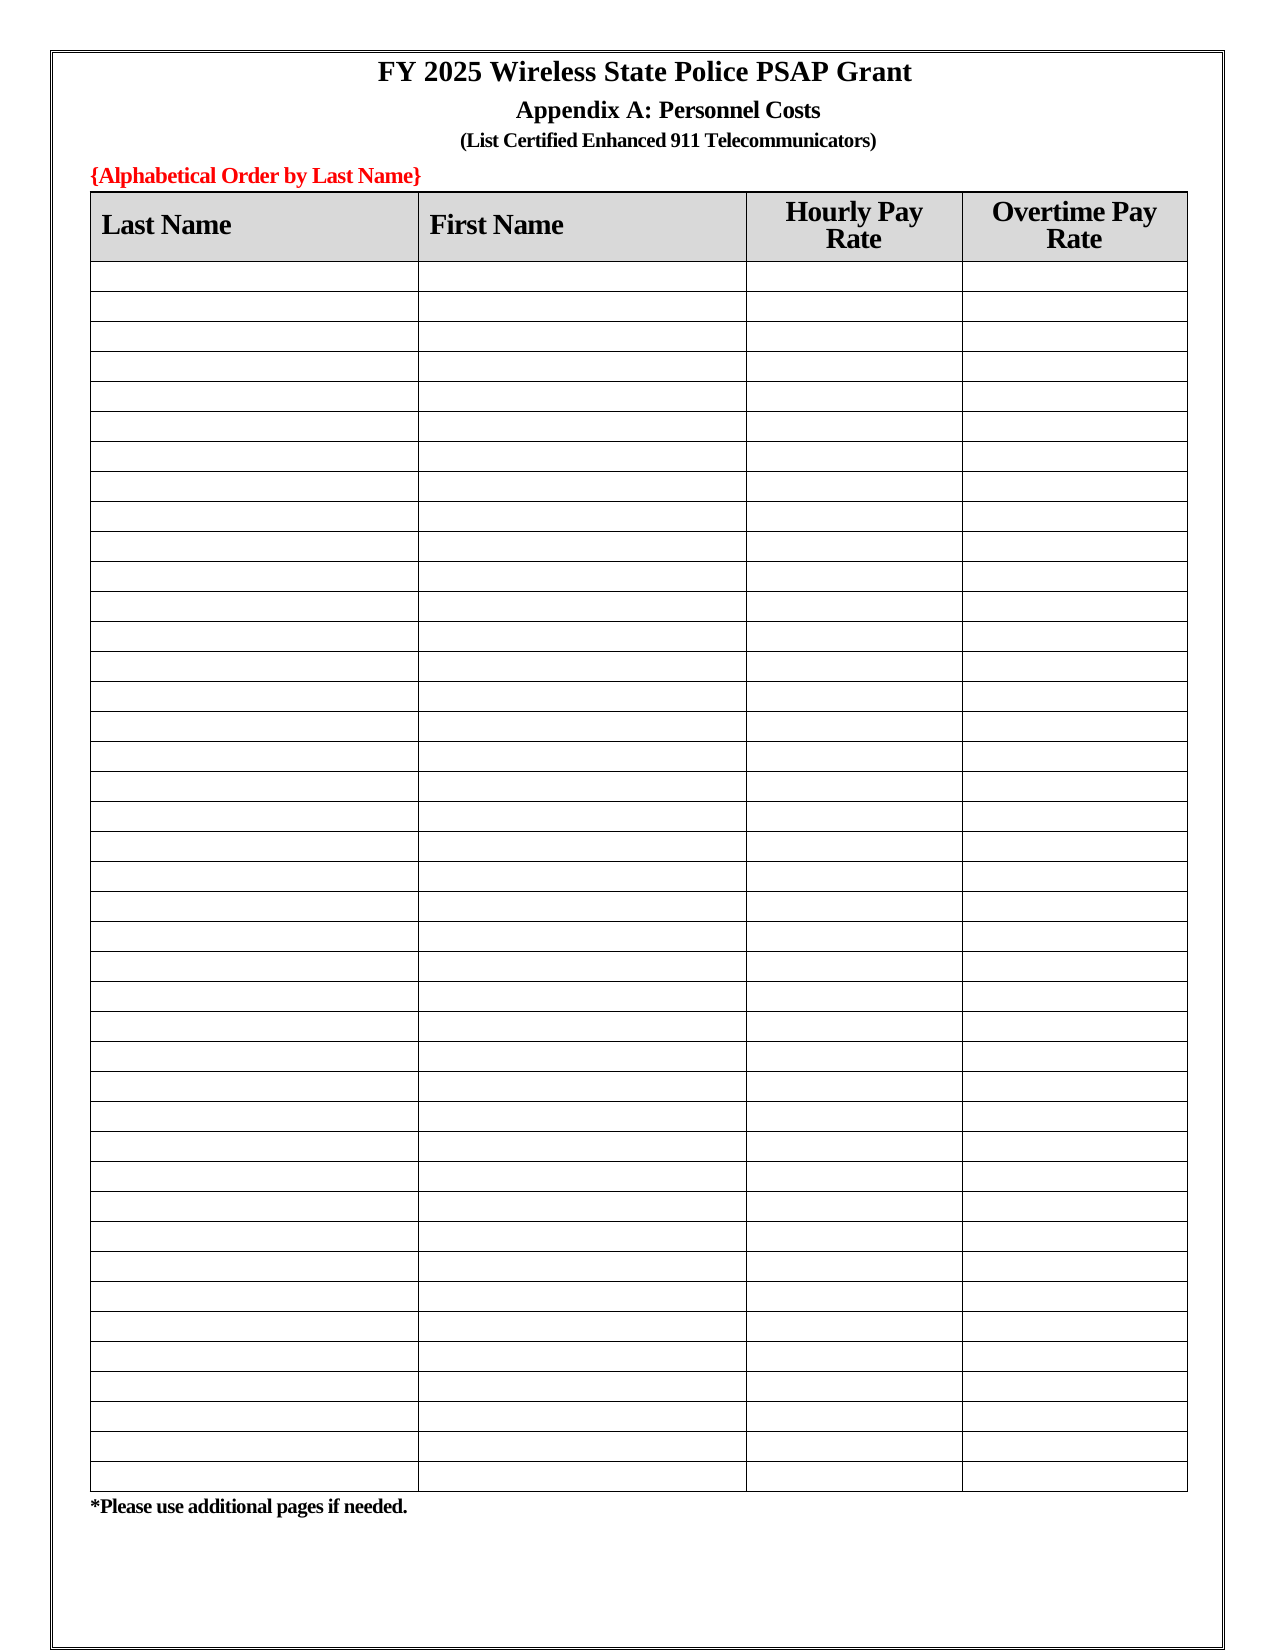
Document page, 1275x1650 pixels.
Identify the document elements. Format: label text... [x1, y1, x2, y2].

table_cell [747, 1132, 962, 1161]
table_cell [91, 382, 418, 411]
table_cell [419, 862, 746, 891]
table_cell [419, 322, 746, 351]
table_cell [419, 1072, 746, 1101]
table_cell [747, 952, 962, 981]
table_cell [963, 862, 1187, 891]
table_cell [419, 352, 746, 381]
table_cell [963, 832, 1187, 861]
table_cell [419, 922, 746, 951]
table_cell [963, 652, 1187, 681]
table_cell [747, 772, 962, 801]
table_cell [91, 322, 418, 351]
table_cell [419, 1342, 746, 1371]
table_cell [747, 622, 962, 651]
table_cell [91, 1162, 418, 1191]
table_cell [747, 802, 962, 831]
table_cell [91, 1222, 418, 1251]
table_cell [419, 652, 746, 681]
table_cell [419, 1252, 746, 1281]
table_cell [419, 412, 746, 441]
table_cell [747, 262, 962, 291]
table_cell [963, 502, 1187, 531]
table_cell [963, 1252, 1187, 1281]
table_cell [963, 1162, 1187, 1191]
table_cell [91, 442, 418, 471]
table_cell [419, 802, 746, 831]
table_cell [747, 1072, 962, 1101]
table_cell [747, 1282, 962, 1311]
table_cell [91, 862, 418, 891]
table_cell [747, 982, 962, 1011]
table_cell [963, 682, 1187, 711]
table_cell [963, 262, 1187, 291]
table_cell [747, 532, 962, 561]
table_cell [963, 952, 1187, 981]
table_cell [747, 1162, 962, 1191]
table_cell [419, 592, 746, 621]
table_cell [91, 622, 418, 651]
table_cell [419, 832, 746, 861]
table_cell [91, 712, 418, 741]
table_cell [963, 1072, 1187, 1101]
table_cell [91, 832, 418, 861]
table_cell [963, 562, 1187, 591]
table_cell [419, 1372, 746, 1401]
table_cell [419, 292, 746, 321]
table_cell [963, 472, 1187, 501]
table_cell [747, 1462, 962, 1491]
table_cell [91, 1342, 418, 1371]
table_cell [419, 742, 746, 771]
table_cell [91, 1372, 418, 1401]
table_cell [963, 982, 1187, 1011]
table_cell [419, 1102, 746, 1131]
table_cell [419, 982, 746, 1011]
table_cell [963, 382, 1187, 411]
table_header First Name [419, 193, 746, 261]
table_cell [963, 1132, 1187, 1161]
table_cell [747, 862, 962, 891]
table_cell [747, 1252, 962, 1281]
table_cell [963, 442, 1187, 471]
table_cell [91, 472, 418, 501]
table_cell [91, 742, 418, 771]
table_cell [419, 1132, 746, 1161]
table_cell [747, 322, 962, 351]
table_cell [91, 352, 418, 381]
table_header Overtime Pay Rate [963, 193, 1187, 261]
table_cell [747, 1222, 962, 1251]
table_cell [963, 1282, 1187, 1311]
table_cell [91, 592, 418, 621]
text (List Certified Enhanced 911 Telecommunicators) [137, 127, 1200, 152]
table_cell [963, 772, 1187, 801]
table_cell [419, 952, 746, 981]
table_cell [747, 292, 962, 321]
table_cell [747, 892, 962, 921]
table_cell [963, 412, 1187, 441]
table_cell [91, 1462, 418, 1491]
table_cell [91, 1132, 418, 1161]
table_cell [747, 742, 962, 771]
table_cell [91, 1042, 418, 1071]
table_cell [747, 1042, 962, 1071]
table_cell [419, 622, 746, 651]
table_cell [747, 562, 962, 591]
table_cell [91, 1312, 418, 1341]
table_cell [419, 1192, 746, 1221]
table_cell [91, 952, 418, 981]
table_cell [91, 1012, 418, 1041]
table_cell [747, 922, 962, 951]
table_cell [91, 772, 418, 801]
table_cell [747, 682, 962, 711]
table_cell [419, 562, 746, 591]
table_cell [91, 1102, 418, 1131]
table_cell [419, 1162, 746, 1191]
table_cell [747, 1342, 962, 1371]
table_cell [747, 1372, 962, 1401]
table_cell [91, 562, 418, 591]
table_cell [747, 502, 962, 531]
text Appendix A: Personnel Costs [137, 96, 1200, 124]
table_cell [419, 442, 746, 471]
table_cell [419, 1012, 746, 1041]
text {Alphabetical Order by Last Name} [90, 162, 1200, 188]
table_header Last Name [91, 193, 418, 261]
table_cell [419, 1432, 746, 1461]
table_cell [747, 1102, 962, 1131]
table_cell [91, 1252, 418, 1281]
table_cell [747, 352, 962, 381]
table_cell [419, 262, 746, 291]
table_cell [419, 772, 746, 801]
table_cell [747, 442, 962, 471]
table_cell [91, 502, 418, 531]
table_cell [419, 502, 746, 531]
table_cell [963, 292, 1187, 321]
table_cell [963, 1342, 1187, 1371]
table_cell [747, 382, 962, 411]
table_cell [91, 1402, 418, 1431]
table_cell [747, 592, 962, 621]
table_cell [91, 532, 418, 561]
table_header Hourly Pay Rate [747, 193, 962, 261]
table_cell [963, 1042, 1187, 1071]
table_cell [419, 1402, 746, 1431]
table_cell [963, 1432, 1187, 1461]
table_cell [963, 622, 1187, 651]
table_cell [419, 1042, 746, 1071]
table_cell [963, 1102, 1187, 1131]
table_cell [91, 682, 418, 711]
table_cell [963, 532, 1187, 561]
table_cell [91, 1072, 418, 1101]
table_cell [419, 532, 746, 561]
table_cell [747, 1012, 962, 1041]
table_cell [91, 982, 418, 1011]
table_cell [963, 1012, 1187, 1041]
table_cell [963, 712, 1187, 741]
table_cell [747, 472, 962, 501]
table_cell [747, 412, 962, 441]
table_cell [963, 592, 1187, 621]
table_cell [747, 832, 962, 861]
table_cell [91, 412, 418, 441]
table_cell [963, 1192, 1187, 1221]
table_cell [963, 892, 1187, 921]
table_cell [747, 712, 962, 741]
table_cell [91, 1282, 418, 1311]
table_cell [963, 1372, 1187, 1401]
table_cell [963, 1402, 1187, 1431]
table_cell [747, 652, 962, 681]
table_cell [419, 1312, 746, 1341]
text *Please use additional pages if needed. [90, 1492, 1200, 1519]
table_cell [963, 802, 1187, 831]
table_cell [747, 1432, 962, 1461]
table_cell [419, 682, 746, 711]
table_cell [963, 322, 1187, 351]
table_cell [91, 892, 418, 921]
table_cell [963, 742, 1187, 771]
table_cell [747, 1192, 962, 1221]
table_cell [91, 922, 418, 951]
table_cell [91, 802, 418, 831]
table_cell [963, 1312, 1187, 1341]
table_cell [91, 262, 418, 291]
table_cell [963, 352, 1187, 381]
table_cell [419, 1462, 746, 1491]
table_cell [419, 892, 746, 921]
table_cell [963, 1222, 1187, 1251]
table_cell [747, 1402, 962, 1431]
table_cell [419, 712, 746, 741]
table_cell [963, 1462, 1187, 1491]
table_cell [419, 1282, 746, 1311]
table_cell [91, 1432, 418, 1461]
table_cell [91, 292, 418, 321]
table_cell [91, 652, 418, 681]
table_cell [747, 1312, 962, 1341]
table_cell [419, 472, 746, 501]
table_cell [419, 382, 746, 411]
table_cell [419, 1222, 746, 1251]
table_cell [963, 922, 1187, 951]
table_cell [91, 1192, 418, 1221]
